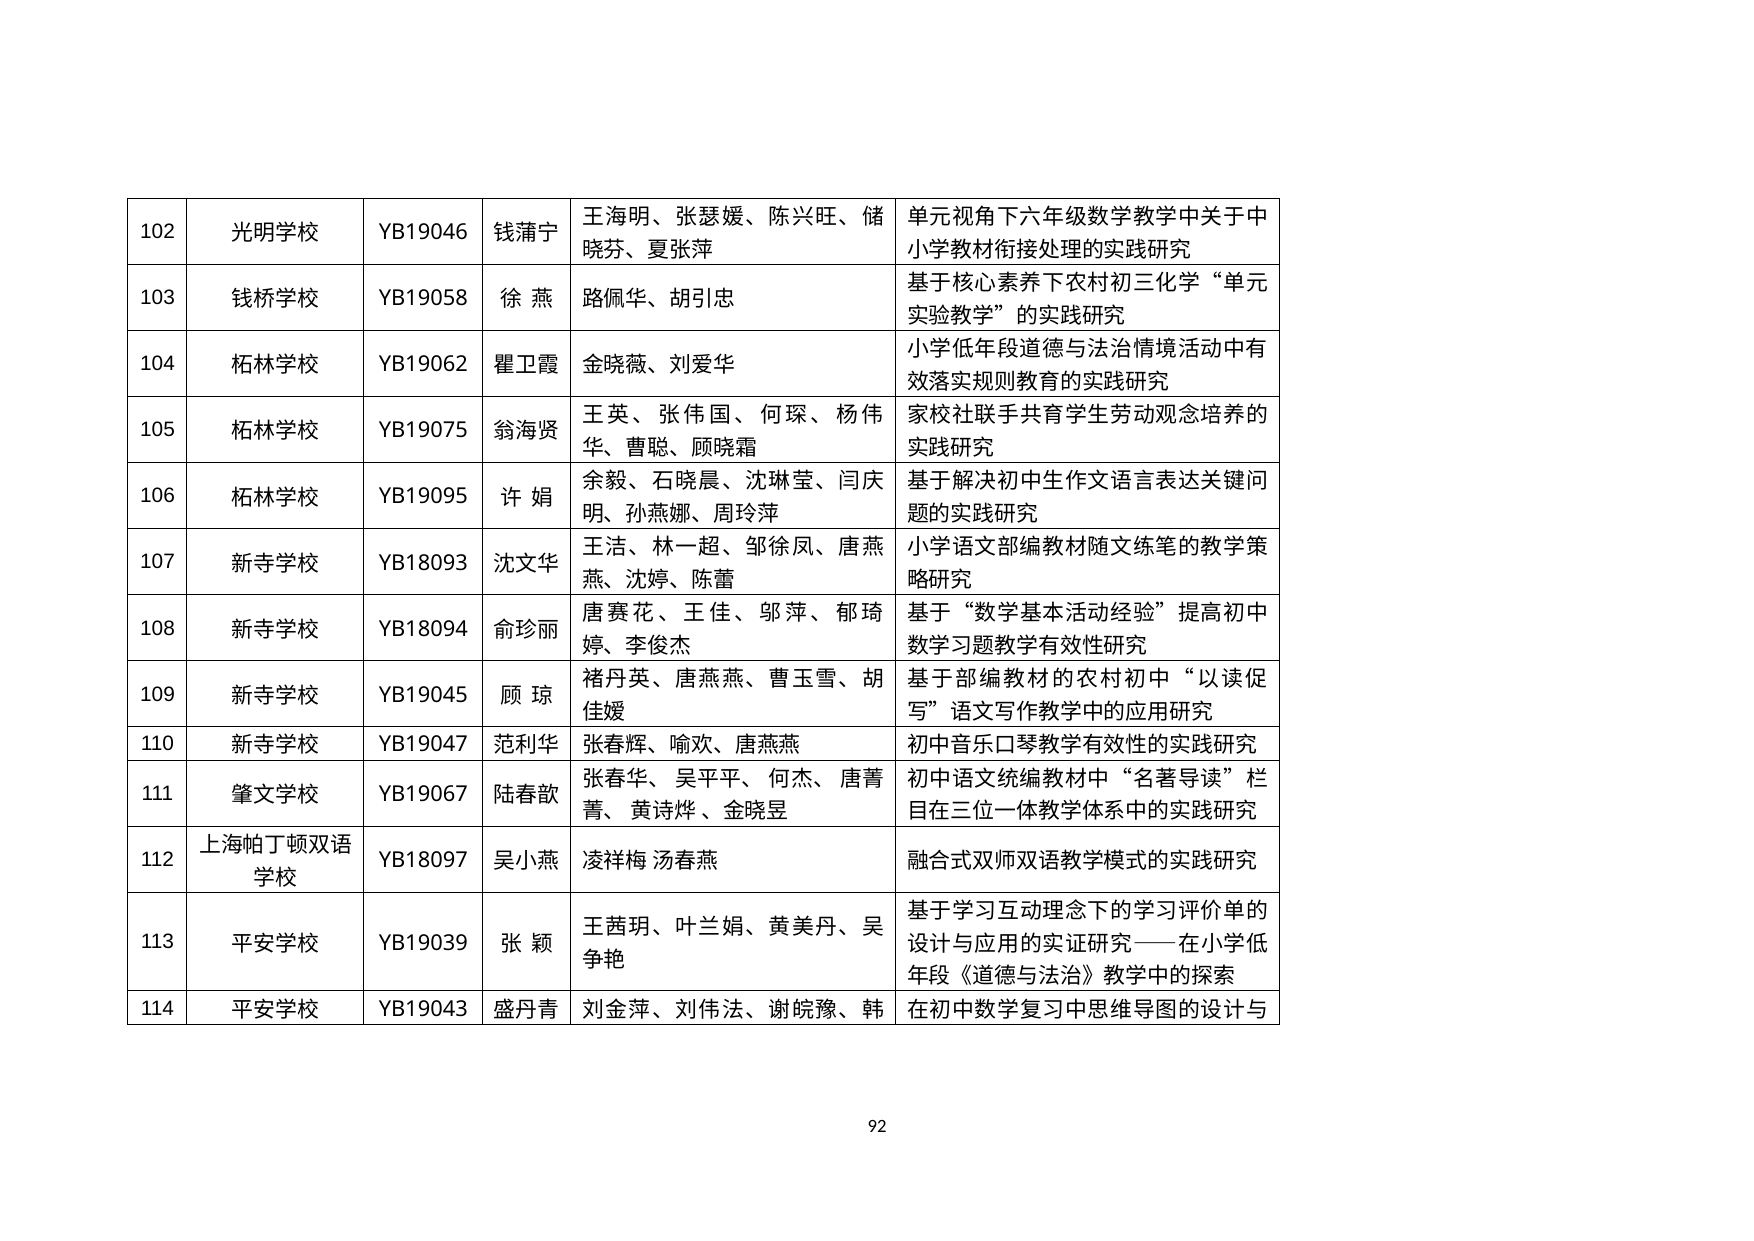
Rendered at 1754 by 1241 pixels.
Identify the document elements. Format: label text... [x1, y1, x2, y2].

table_cell 基于核心素养下农村初三化学“单元实验教学”的实践研究 [896, 265, 1279, 330]
table_cell 张 颖 [483, 893, 570, 990]
table_cell YB18093 [364, 529, 482, 594]
table_cell 初中音乐口琴教学有效性的实践研究 [896, 727, 1279, 759]
table_cell 柘林学校 [187, 463, 363, 528]
table_cell 唐赛花、王佳、邬萍、郁琦婷、李俊杰 [571, 595, 895, 660]
table_cell 单元视角下六年级数学教学中关于中小学教材衔接处理的实践研究 [896, 199, 1279, 264]
table_cell 基于学习互动理念下的学习评价单的设计与应用的实证研究——在小学低年段《道德与法治》教学中的探索 [896, 893, 1279, 990]
table_cell 小学语文部编教材随文练笔的教学策略研究 [896, 529, 1279, 594]
table_cell 陆春歆 [483, 761, 570, 826]
table_cell 刘金萍、刘伟法、谢皖豫、韩瑞平、沈锋 [571, 991, 895, 1024]
table_cell 107 [128, 529, 186, 594]
table_cell YB19062 [364, 331, 482, 396]
table_cell YB19043 [364, 991, 482, 1024]
table_cell YB19075 [364, 397, 482, 462]
table_cell 新寺学校 [187, 529, 363, 594]
table_cell 新寺学校 [187, 727, 363, 759]
table_cell 张春辉、喻欢、唐燕燕 [571, 727, 895, 759]
table_cell 钱桥学校 [187, 265, 363, 330]
table_cell 金晓薇、刘爱华 [571, 331, 895, 396]
table_cell 王英、张伟国、何琛、杨伟华、曹聪、顾晓霜 [571, 397, 895, 462]
table_cell 家校社联手共育学生劳动观念培养的实践研究 [896, 397, 1279, 462]
table_cell 王海明、张瑟媛、陈兴旺、储晓芬、夏张萍 [571, 199, 895, 264]
table_cell 柘林学校 [187, 331, 363, 396]
table_cell 基于部编教材的农村初中“以读促写”语文写作教学中的应用研究 [896, 661, 1279, 726]
table_cell 105 [128, 397, 186, 462]
table_cell 112 [128, 827, 186, 892]
table_cell 104 [128, 331, 186, 396]
table_cell 范利华 [483, 727, 570, 759]
table_cell 王洁、林一超、邹徐凤、唐燕燕、沈婷、陈蕾 [571, 529, 895, 594]
table_cell 初中语文统编教材中“名著导读”栏目在三位一体教学体系中的实践研究 [896, 761, 1279, 826]
table_cell 103 [128, 265, 186, 330]
table_cell 108 [128, 595, 186, 660]
table_cell 平安学校 [187, 991, 363, 1024]
table_cell YB19047 [364, 727, 482, 759]
table_cell YB19095 [364, 463, 482, 528]
table_cell 许 娟 [483, 463, 570, 528]
table_cell YB19058 [364, 265, 482, 330]
table_cell 融合式双师双语教学模式的实践研究 [896, 827, 1279, 892]
table_cell 褚丹英、唐燕燕、曹玉雪、胡佳嫒 [571, 661, 895, 726]
table_cell 瞿卫霞 [483, 331, 570, 396]
table_cell 新寺学校 [187, 661, 363, 726]
table_cell 111 [128, 761, 186, 826]
table_cell 沈文华 [483, 529, 570, 594]
table_cell 柘林学校 [187, 397, 363, 462]
table_cell 光明学校 [187, 199, 363, 264]
table_cell 109 [128, 661, 186, 726]
table_cell 王茜玥、叶兰娟、黄美丹、吴争艳 [571, 893, 895, 990]
table_cell 小学低年段道德与法治情境活动中有效落实规则教育的实践研究 [896, 331, 1279, 396]
table_cell 徐 燕 [483, 265, 570, 330]
table_cell 平安学校 [187, 893, 363, 990]
table_cell 顾 琼 [483, 661, 570, 726]
table_cell 翁海贤 [483, 397, 570, 462]
table_cell 路佩华、胡引忠 [571, 265, 895, 330]
table_cell 110 [128, 727, 186, 759]
table_cell 凌祥梅 汤春燕 [571, 827, 895, 892]
table_cell 张春华、 吴平平、 何杰、 唐菁菁、 黄诗烨 、金晓昱 [571, 761, 895, 826]
table_cell YB18094 [364, 595, 482, 660]
table_cell 102 [128, 199, 186, 264]
table_cell 114 [128, 991, 186, 1024]
table_cell YB19046 [364, 199, 482, 264]
table_cell YB19067 [364, 761, 482, 826]
table_cell 肇文学校 [187, 761, 363, 826]
table_cell 上海帕丁顿双语学校 [187, 827, 363, 892]
table_cell 新寺学校 [187, 595, 363, 660]
table_cell 钱蒲宁 [483, 199, 570, 264]
table_cell 盛丹青 [483, 991, 570, 1024]
table_cell 基于“数学基本活动经验”提高初中数学习题教学有效性研究 [896, 595, 1279, 660]
table_cell 俞珍丽 [483, 595, 570, 660]
table_cell YB18097 [364, 827, 482, 892]
table_cell 113 [128, 893, 186, 990]
table_cell 基于解决初中生作文语言表达关键问题的实践研究 [896, 463, 1279, 528]
table_cell YB19045 [364, 661, 482, 726]
table_cell 吴小燕 [483, 827, 570, 892]
table_cell YB19039 [364, 893, 482, 990]
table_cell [896, 991, 1279, 1024]
table_cell 余毅、石晓晨、沈琳莹、闫庆明、孙燕娜、周玲萍 [571, 463, 895, 528]
table_cell 106 [128, 463, 186, 528]
